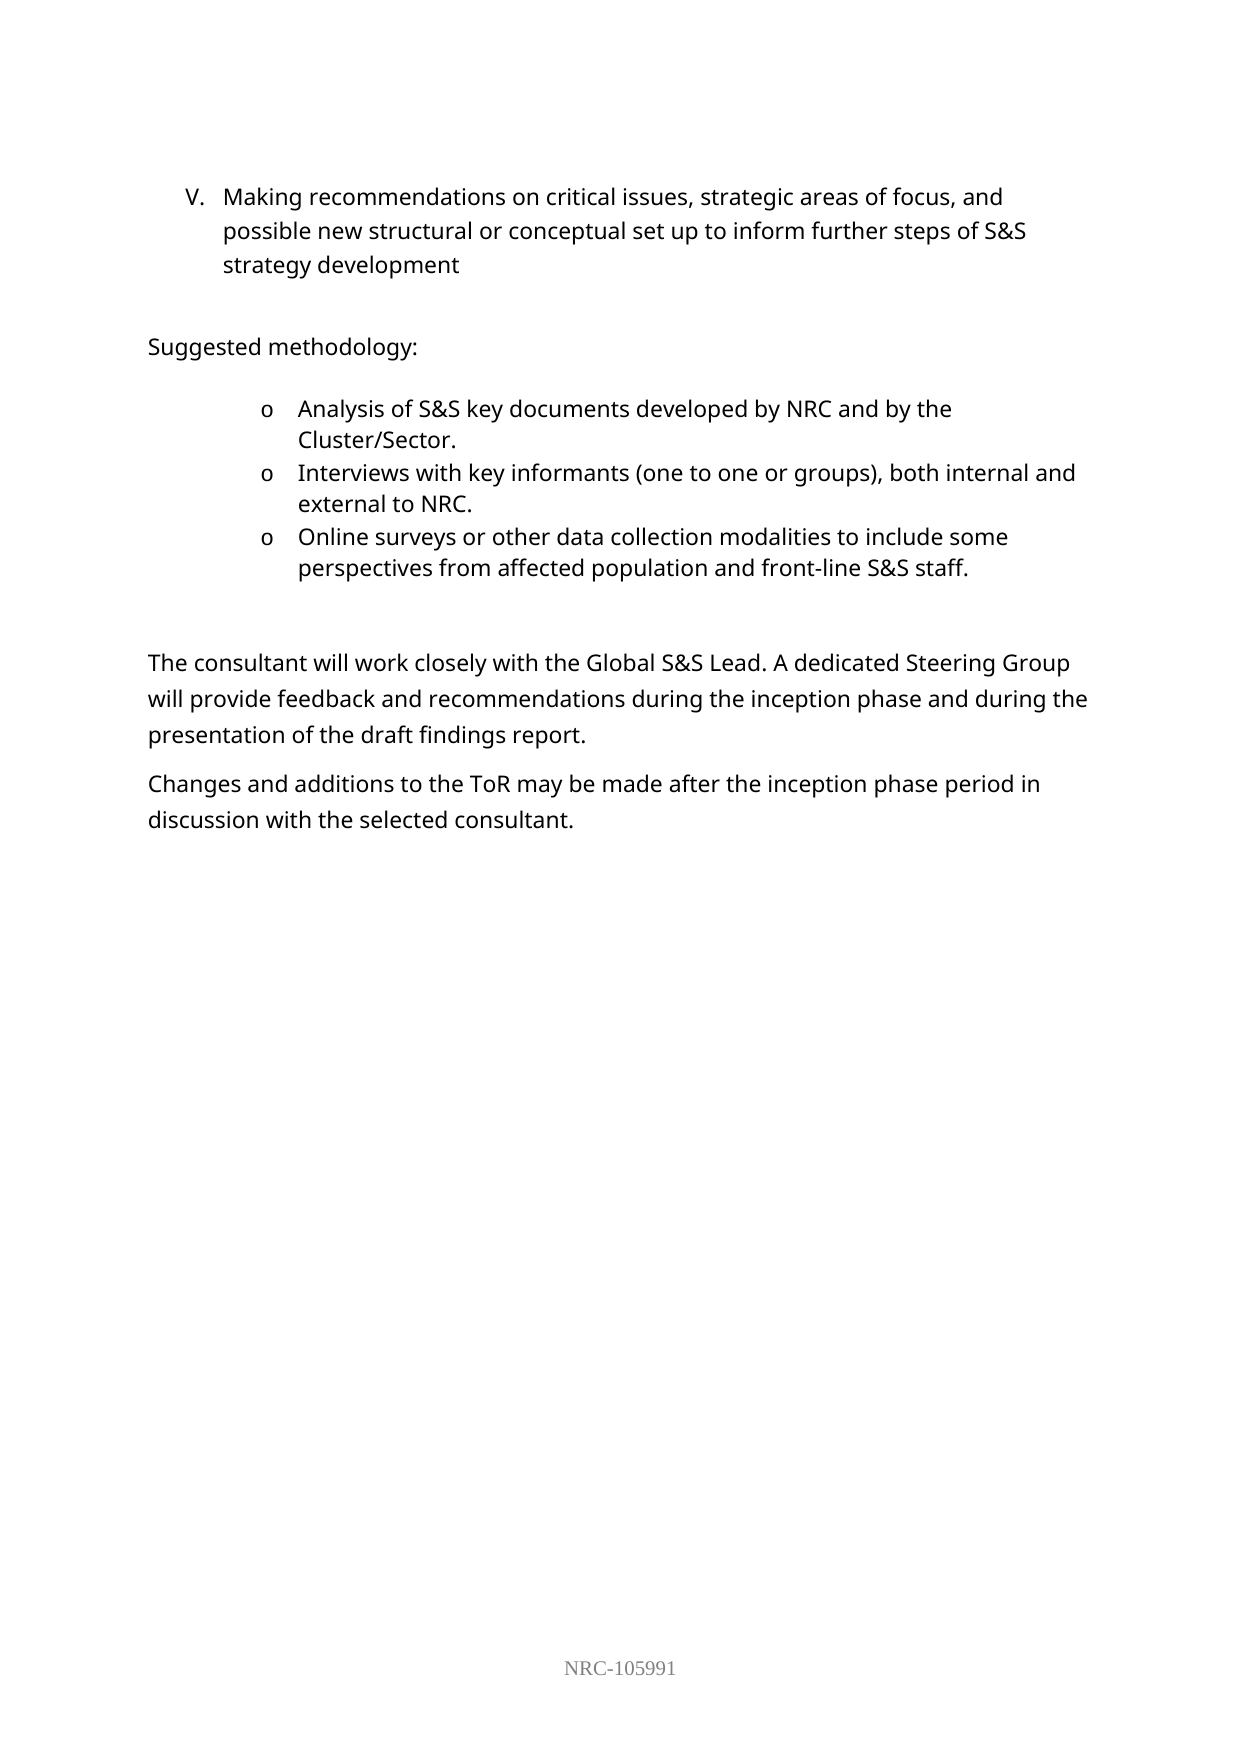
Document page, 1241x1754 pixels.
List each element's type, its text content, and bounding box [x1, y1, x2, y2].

list Analysis of S&S key documents developed by NRC and by the Cluster/Sector. [260, 393, 1093, 456]
list Interviews with key informants (one to one or groups), both internal and external to NRC. [260, 457, 1093, 519]
list Making recommendations on critical issues, strategic areas of focus, and possible new structural or conceptual set up to inform further steps of S&S strategy development [185, 181, 1093, 280]
list Online surveys or other data collection modalities to include some perspectives from affected population and front-line S&S staff. [260, 521, 1093, 583]
text Changes and additions to the ToR may be made after the inception phase period in discussion with the selected consultant. [148, 768, 1093, 835]
text The consultant will work closely with the Global S&S Lead. A dedicated Steering Group will provide feedback and recommendations during the inception phase and during the presentation of the draft findings report. [148, 647, 1093, 751]
text Suggested methodology: [148, 331, 1093, 362]
